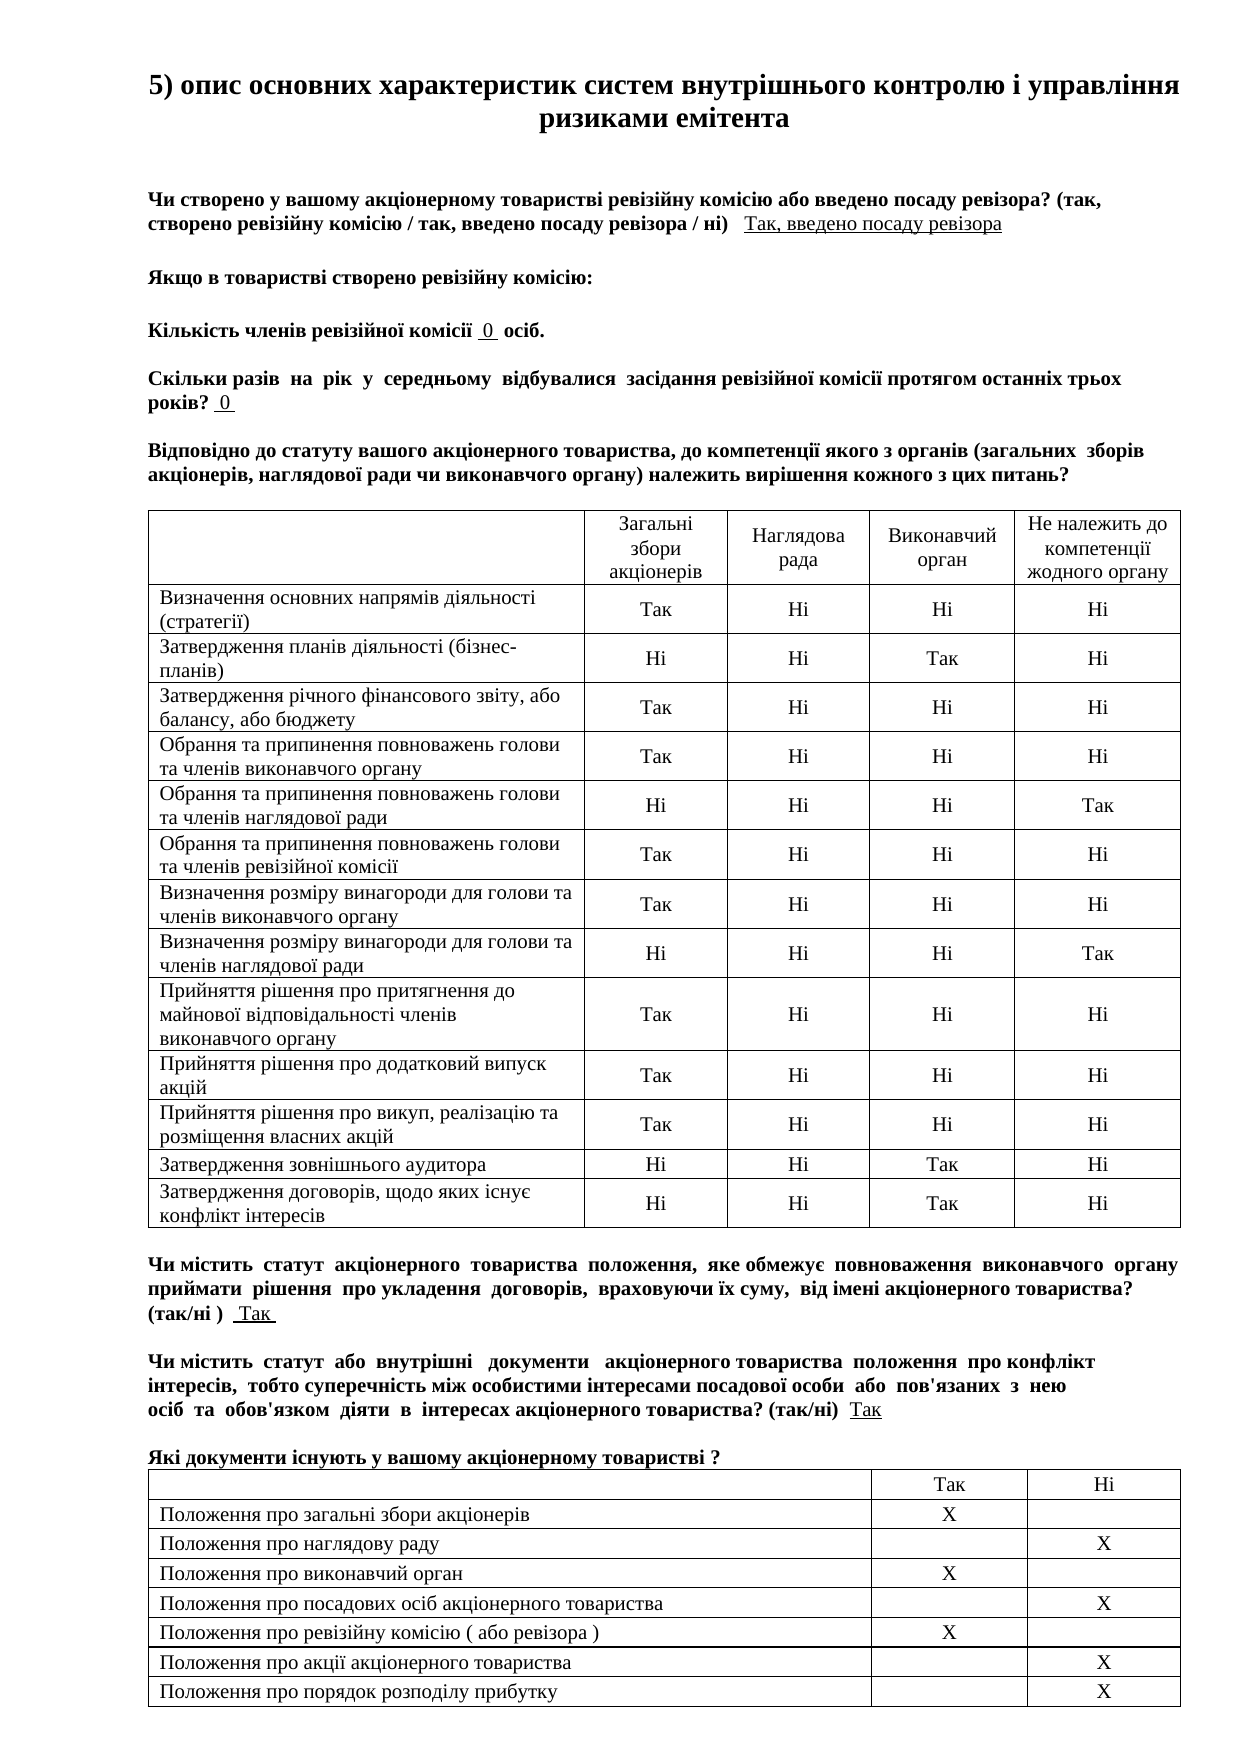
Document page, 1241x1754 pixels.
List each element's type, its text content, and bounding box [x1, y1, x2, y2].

table_cell Визначення розміру винагороди для голови та членів наглядової ради [149, 929, 584, 977]
table_cell X [872, 1618, 1027, 1646]
table_cell X [1028, 1648, 1180, 1676]
table_cell [872, 1677, 1027, 1706]
table_cell [872, 1529, 1027, 1558]
table_cell Обрання та припинення повноважень голови та членів ревізійної комісії [149, 830, 584, 878]
table_cell Так [585, 1100, 727, 1148]
table_cell Так [870, 1179, 1014, 1227]
table_cell Так [585, 880, 727, 928]
table_cell Ні [585, 1179, 727, 1227]
table_cell Ні [1015, 683, 1180, 731]
table_cell Ні [728, 732, 869, 780]
table_cell Ні [870, 880, 1014, 928]
text Чи містить статут акціонерного товариства положення, яке обмежує повноваження виконавчого органу приймати рішення про укладення договорів, враховуючи їх суму, від імені акціонерного товариства? (так/ні ) Так [148, 1252, 1181, 1324]
table_cell [1028, 1559, 1180, 1587]
table_cell Ні [1015, 830, 1180, 878]
table_cell Ні [870, 781, 1014, 829]
text Відповідно до статуту вашого акціонерного товариства, до компетенції якого з органів (загальних зборів акціонерів, наглядової ради чи виконавчого органу) належить вирішення кожного з цих питань? [148, 438, 1181, 486]
table_cell Ні [728, 1150, 869, 1178]
table_cell Так [585, 830, 727, 878]
table_header Виконавчий орган [870, 511, 1014, 583]
text Якщо в товаристві створено ревізійну комісію: [148, 264, 1181, 289]
table_cell Так [1015, 929, 1180, 977]
table_cell Так [585, 732, 727, 780]
table_cell X [1028, 1529, 1180, 1558]
table_cell Так [585, 1051, 727, 1099]
table_cell Так [585, 978, 727, 1050]
table_cell Положення про посадових осіб акціонерного товариства [149, 1588, 871, 1617]
table_header [149, 1470, 871, 1498]
table_cell Ні [870, 830, 1014, 878]
table_cell Ні [728, 683, 869, 731]
table_cell Ні [728, 781, 869, 829]
table_header Загальні збори акціонерів [585, 511, 727, 583]
table_cell X [1028, 1677, 1180, 1706]
table_cell Так [585, 585, 727, 633]
table_cell [872, 1648, 1027, 1676]
table_cell Ні [870, 585, 1014, 633]
table_cell Ні [728, 1179, 869, 1227]
table_cell Так [870, 634, 1014, 682]
table_cell Ні [1015, 1051, 1180, 1099]
table_header Не належить до компетенції жодного органу [1015, 511, 1180, 583]
table_cell Положення про акції акціонерного товариства [149, 1648, 871, 1676]
table_cell Ні [1015, 732, 1180, 780]
table_cell Прийняття рішення про притягнення до майнової відповідальності членів виконавчого органу [149, 978, 584, 1050]
table_header Наглядова рада [728, 511, 869, 583]
table_cell Ні [1015, 1100, 1180, 1148]
table_cell Прийняття рішення про викуп, реалізацію та розміщення власних акцій [149, 1100, 584, 1148]
table_cell Обрання та припинення повноважень голови та членів наглядової ради [149, 781, 584, 829]
table_cell Прийняття рішення про додатковий випуск акцій [149, 1051, 584, 1099]
table_header Ні [1028, 1470, 1180, 1498]
table_cell Ні [585, 1150, 727, 1178]
table_cell [1028, 1618, 1180, 1646]
table_cell [872, 1588, 1027, 1617]
table_cell X [872, 1559, 1027, 1587]
text Кількість членів ревізійної комісії 0 осіб. [148, 318, 1181, 342]
text 5) опис основних характеристик систем внутрішнього контролю і управління ризиками емітента [148, 67, 1181, 134]
table_cell Ні [728, 585, 869, 633]
text Скільки разів на рік у середньому відбувалися засідання ревізійної комісії протягом останніх трьох років? 0 [148, 366, 1181, 414]
table_cell Положення про ревізійну комісію ( або ревізора ) [149, 1618, 871, 1646]
table_cell Ні [728, 978, 869, 1050]
table_cell Затвердження договорів, щодо яких існує конфлікт інтересів [149, 1179, 584, 1227]
table_cell X [872, 1500, 1027, 1528]
table_cell Ні [728, 1100, 869, 1148]
table_cell Ні [1015, 1150, 1180, 1178]
text Чи створено у вашому акціонерному товаристві ревізійну комісію або введено посаду ревізора? (так, створено ревізійну комісію / так, введено посаду ревізора / ні) Так, введено посаду ревізора [148, 187, 1181, 235]
table_header Так [872, 1470, 1027, 1498]
table_cell Ні [585, 634, 727, 682]
table_cell Визначення розміру винагороди для голови та членів виконавчого органу [149, 880, 584, 928]
table_cell Ні [1015, 585, 1180, 633]
table_header [149, 511, 584, 583]
text Які документи існують у вашому акціонерному товаристві ? [148, 1445, 1181, 1469]
table_cell Ні [1015, 634, 1180, 682]
table_cell Ні [1015, 880, 1180, 928]
table_cell Положення про порядок розподілу прибутку [149, 1677, 871, 1706]
table_cell Ні [728, 929, 869, 977]
table_cell Ні [728, 634, 869, 682]
table_cell Ні [870, 732, 1014, 780]
table_cell Ні [1015, 1179, 1180, 1227]
table_cell Ні [728, 830, 869, 878]
table_cell Ні [870, 683, 1014, 731]
table_cell Положення про виконавчий орган [149, 1559, 871, 1587]
table_cell [1028, 1500, 1180, 1528]
table_cell Ні [585, 929, 727, 977]
table_cell Ні [585, 781, 727, 829]
table_cell Затвердження зовнішнього аудитора [149, 1150, 584, 1178]
table_cell Ні [870, 1051, 1014, 1099]
table_cell Ні [1015, 978, 1180, 1050]
table_cell Затвердження річного фінансового звіту, або балансу, або бюджету [149, 683, 584, 731]
table_cell X [1028, 1588, 1180, 1617]
text Чи містить статут або внутрішні документи акціонерного товариства положення про конфлікт інтересів, тобто суперечність між особистими інтересами посадової особи або пов'язаних з нею осіб та обов'язком діяти в інтересах акціонерного товариства? (так/ні) Так [148, 1348, 1181, 1421]
table_cell Ні [728, 880, 869, 928]
table_cell Так [585, 683, 727, 731]
table_cell Затвердження планів діяльності (бізнес-планів) [149, 634, 584, 682]
table_cell Положення про наглядову раду [149, 1529, 871, 1558]
table_cell Ні [870, 929, 1014, 977]
table_cell Ні [870, 978, 1014, 1050]
table_cell Так [1015, 781, 1180, 829]
table_cell Ні [870, 1100, 1014, 1148]
table_cell Визначення основних напрямів діяльності (стратегії) [149, 585, 584, 633]
table_cell Так [870, 1150, 1014, 1178]
table_cell Положення про загальні збори акціонерів [149, 1500, 871, 1528]
table_cell Обрання та припинення повноважень голови та членів виконавчого органу [149, 732, 584, 780]
table_cell Ні [728, 1051, 869, 1099]
